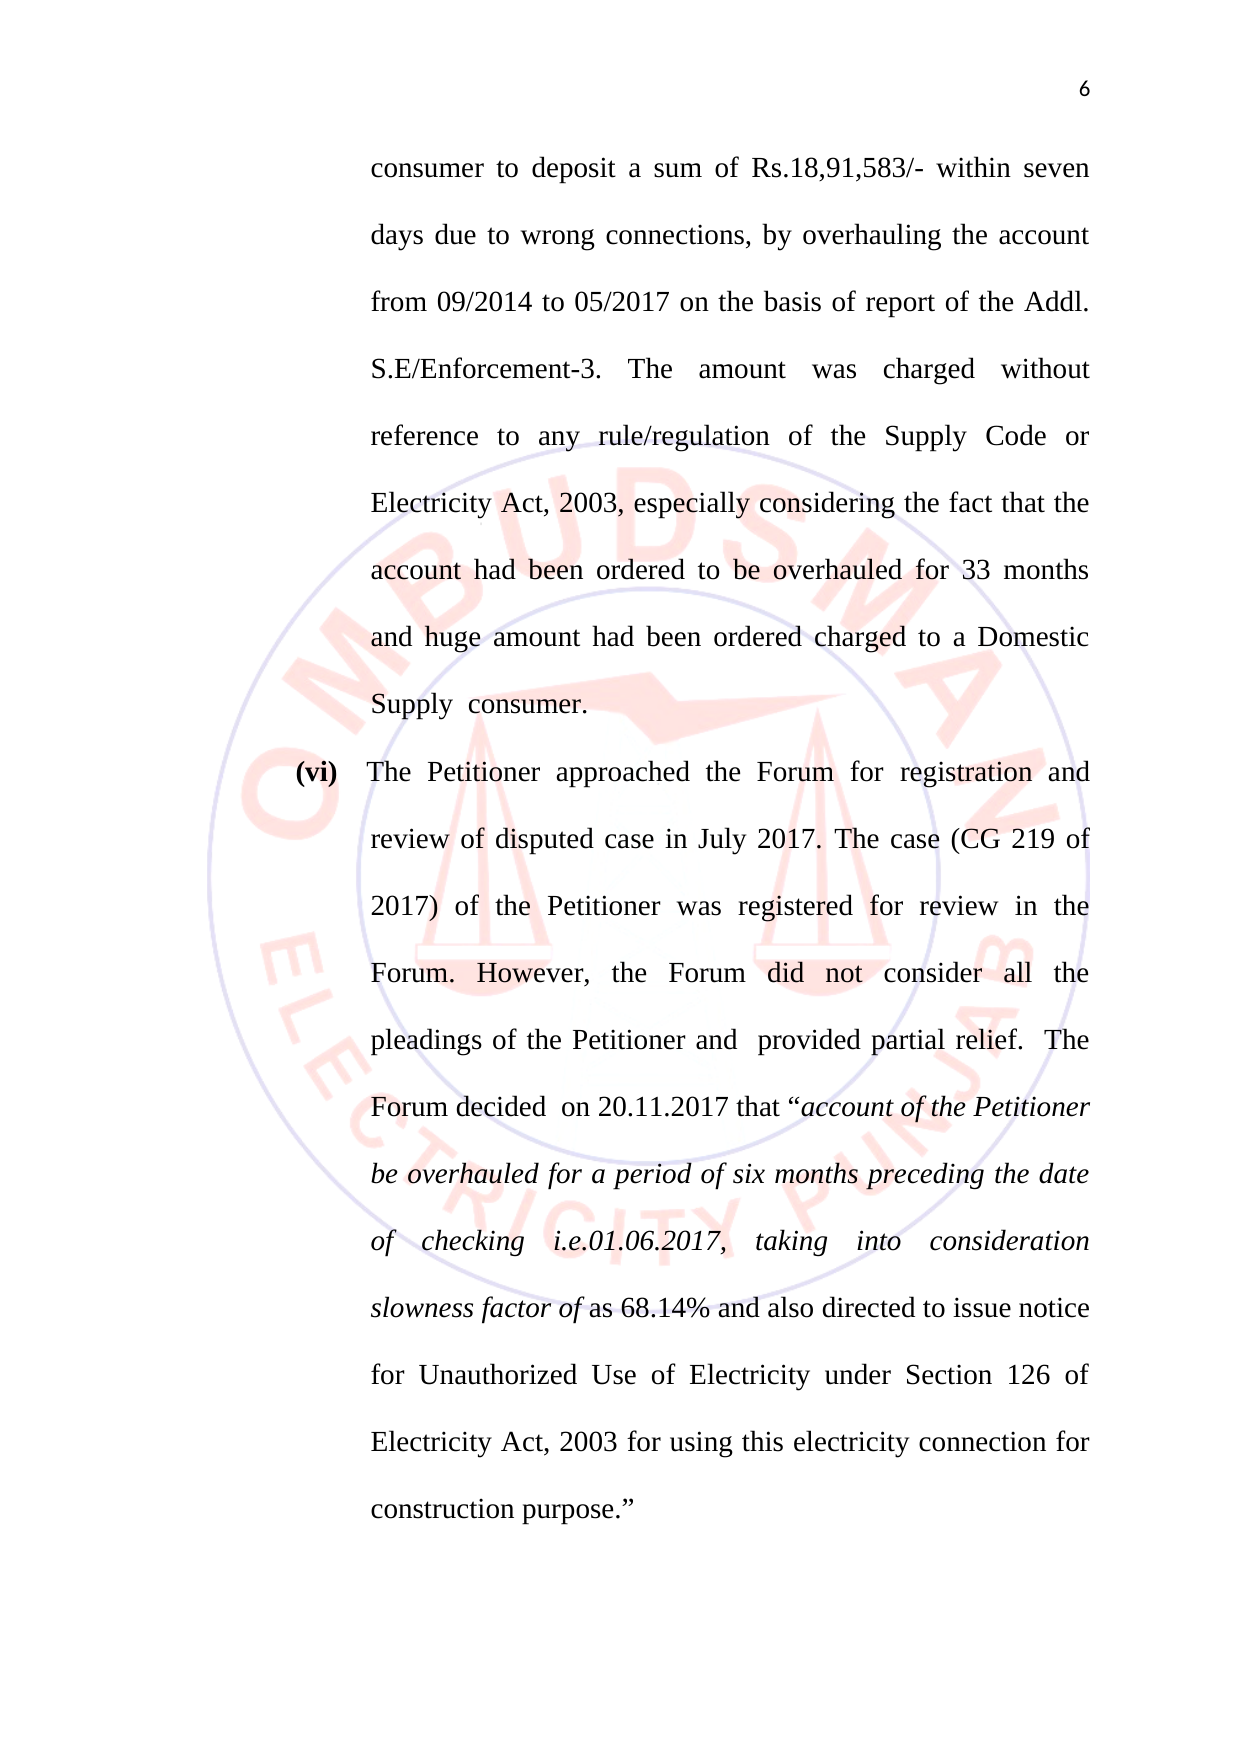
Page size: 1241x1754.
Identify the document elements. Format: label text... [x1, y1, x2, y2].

list The Petitioner approached the Forum for registration and review of disputed case in July 2017. The case (CG 219 of 2017) of the Petitioner was registered for review in the Forum. However, the Forum did not consider all the pleadings of the Petitioner and provided partial relief. The Forum decided on 20.11.2017 that “account of the Petitioner be overhauled for a period of six months preceding the date of checking i.e.01.06.2017, taking into consideration slowness factor of as 68.14% and also directed to issue notice for Unauthorized Use of Electricity under Section 126 of Electricity Act, 2003 for using this electricity connection for construction purpose.” [295, 754, 1090, 1525]
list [295, 150, 1090, 720]
